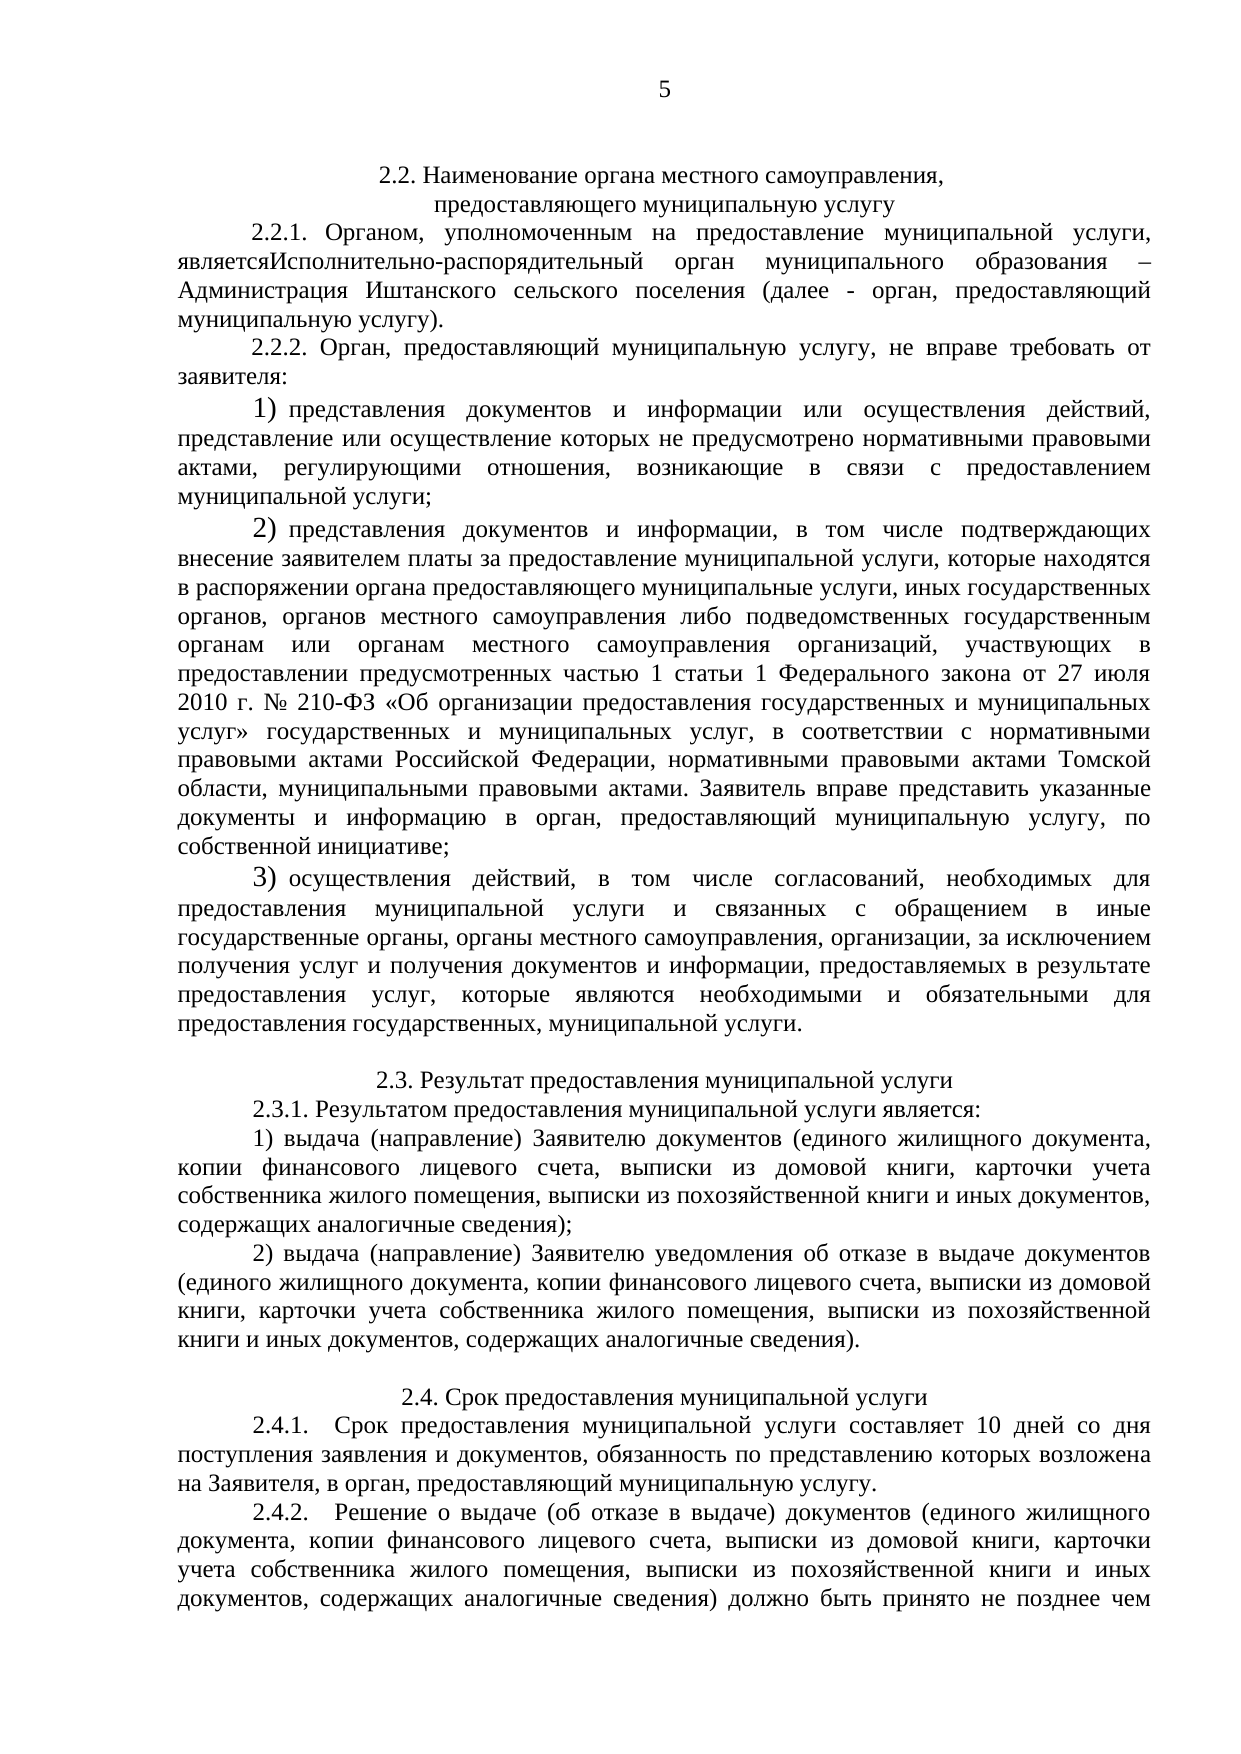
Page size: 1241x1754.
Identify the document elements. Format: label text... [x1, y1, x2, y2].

list осуществления действий, в том числе согласований, необходимых для предоставления муниципальной услуги и связанных с обращением в иные государственные органы, органы местного самоуправления, организации, за исключением получения услуг и получения документов и информации, предоставляемых в результате предоставления услуг, которые являются необходимыми и обязательными для предоставления государственных, муниципальной услуги. [177, 859, 1152, 1037]
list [177, 1497, 1152, 1612]
list представления документов и информации или осуществления действий, представление или осуществление которых не предусмотрено нормативными правовыми актами, регулирующими отношения, возникающие в связи с предоставлением муниципальной услуги; [177, 390, 1152, 510]
text 2.2.2. Орган, предоставляющий муниципальную услугу, не вправе требовать от заявителя: [177, 332, 1152, 390]
text 2.3. Результат предоставления муниципальной услуги [177, 1066, 1152, 1094]
text 2.2.1. Органом, уполномоченным на предоставление муниципальной услуги, являетсяИсполнительно-распорядительный орган муниципального образования – Администрация Иштанского сельского поселения (далее - орган, предоставляющий муниципальную услугу). [177, 217, 1152, 332]
text 1) выдача (направление) Заявителю документов (единого жилищного документа, копии финансового лицевого счета, выписки из домовой книги, карточки учета собственника жилого помещения, выписки из похозяйственной книги и иных документов, содержащих аналогичные сведения); [177, 1123, 1152, 1238]
text 2.3.1. Результатом предоставления муниципальной услуги является: [177, 1094, 1152, 1123]
list представления документов и информации, в том числе подтверждающих внесение заявителем платы за предоставление муниципальной услуги, которые находятся в распоряжении органа предоставляющего муниципальные услуги, иных государственных органов, органов местного самоуправления либо подведомственных государственным органам или органам местного самоуправления организаций, участвующих в предоставлении предусмотренных частью 1 статьи 1 Федерального закона от 27 июля 2010 г. № 210-ФЗ «Об организации предоставления государственных и муниципальных услуг» государственных и муниципальных услуг, в соответствии с нормативными правовыми актами Российской Федерации, нормативными правовыми актами Томской области, муниципальными правовыми актами. Заявитель вправе представить указанные документы и информацию в орган, предоставляющий муниципальную услугу, по собственной инициативе; [177, 510, 1152, 859]
text 2.4. Срок предоставления муниципальной услуги [177, 1382, 1152, 1411]
text 2.2. Наименование органа местного самоуправления, предоставляющего муниципальную услугу [177, 160, 1152, 217]
list Срок предоставления муниципальной услуги составляет 10 дней со дня поступления заявления и документов, обязанность по представлению которых возложена на Заявителя, в орган, предоставляющий муниципальную услугу. [177, 1411, 1152, 1497]
text 2) выдача (направление) Заявителю уведомления об отказе в выдаче документов (единого жилищного документа, копии финансового лицевого счета, выписки из домовой книги, карточки учета собственника жилого помещения, выписки из похозяйственной книги и иных документов, содержащих аналогичные сведения). [177, 1238, 1152, 1353]
